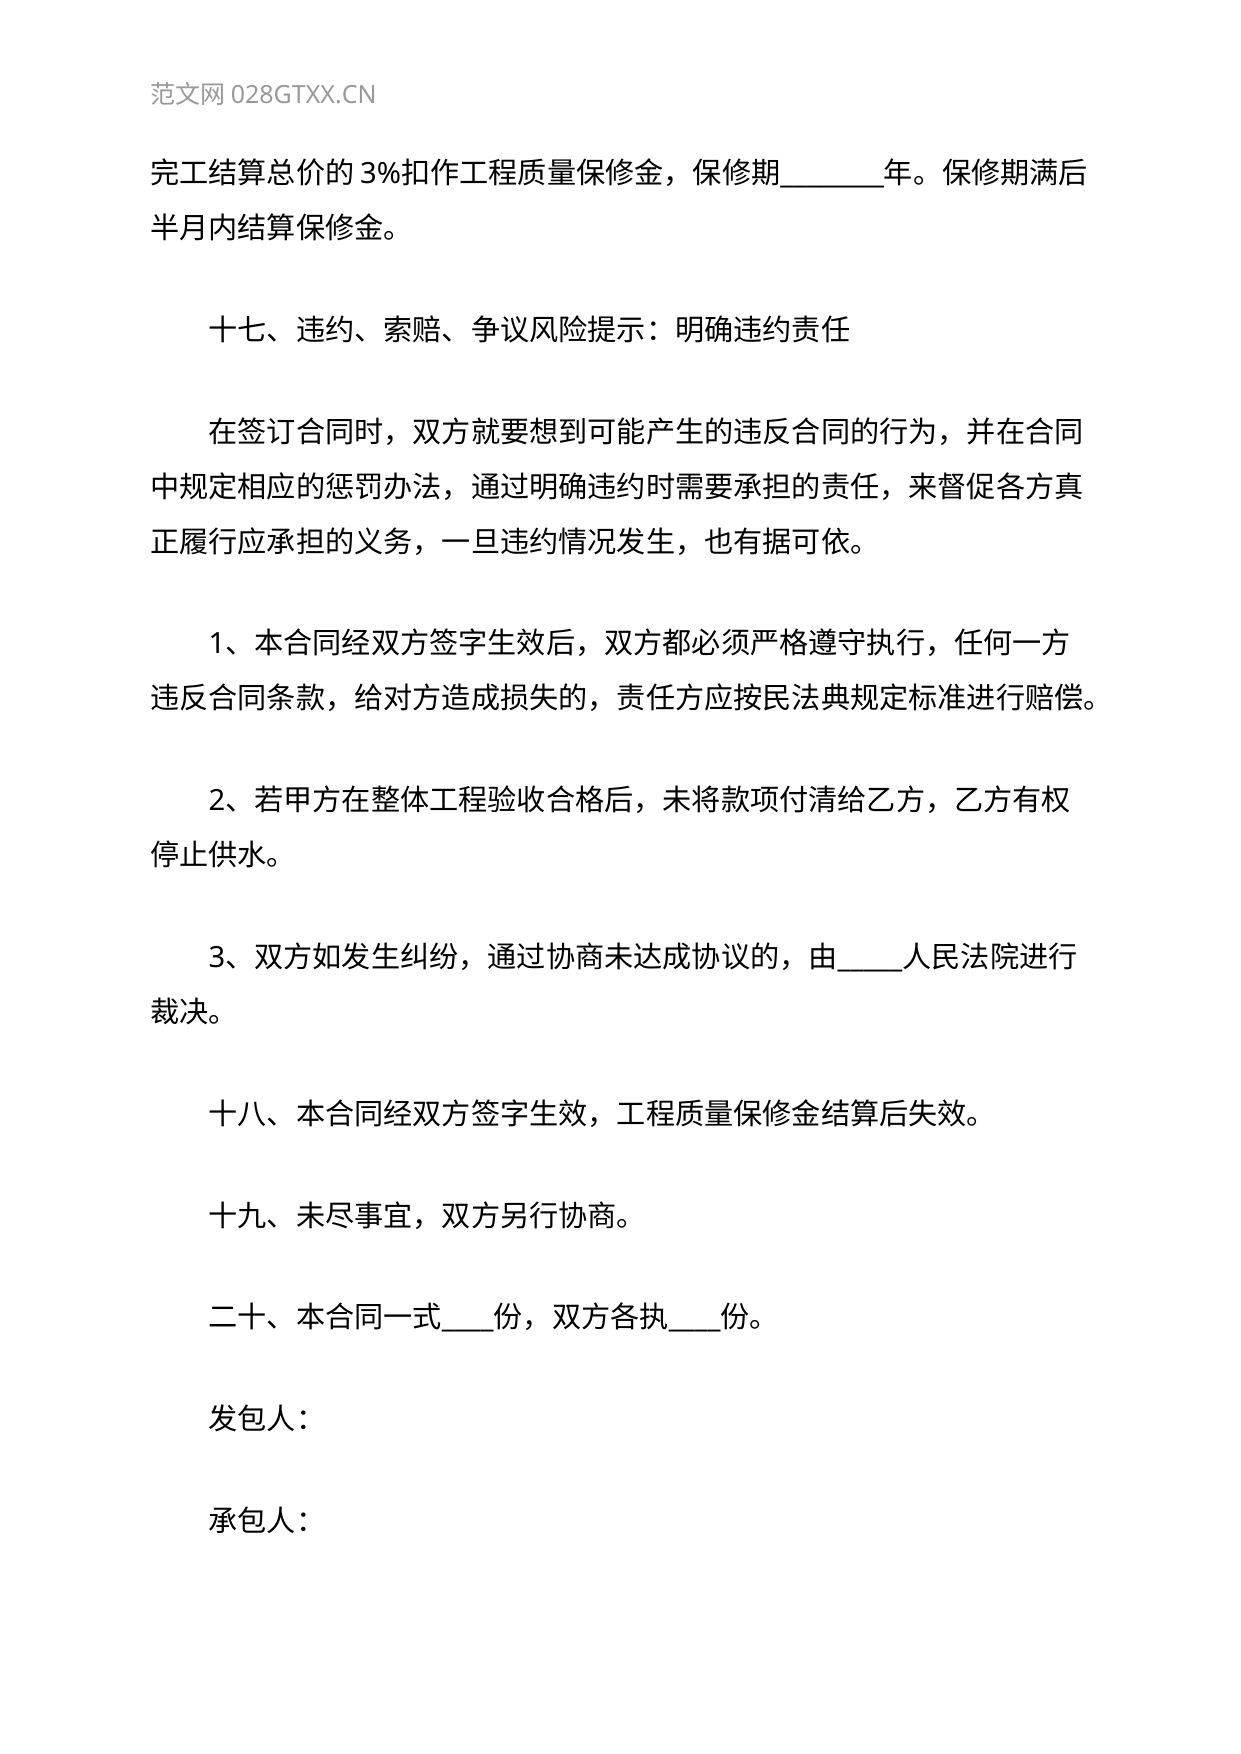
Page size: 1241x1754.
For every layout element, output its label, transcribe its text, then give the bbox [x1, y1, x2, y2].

text 1、本合同经双方签字生效后，双方都必须严格遵守执行，任何一方违反合同条款，给对方造成损失的，责任方应按民法典规定标准进行赔偿。 [150, 620, 1090, 717]
text 2、若甲方在整体工程验收合格后，未将款项付清给乙方，乙方有权停止供水。 [150, 777, 1090, 874]
text 在签订合同时，双方就要想到可能产生的违反合同的行为，并在合同中规定相应的惩罚办法，通过明确违约时需要承担的责任，来督促各方真正履行应承担的义务，一旦违约情况发生，也有据可依。 [150, 408, 1090, 561]
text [150, 150, 1090, 247]
text 十九、未尽事宜，双方另行协商。 [150, 1192, 1090, 1234]
text 十八、本合同经双方签字生效，工程质量保修金结算后失效。 [150, 1090, 1090, 1133]
text 十七、违约、索赔、争议风险提示：明确违约责任 [150, 307, 1090, 349]
text 二十、本合同一式____份，双方各执____份。 [150, 1294, 1090, 1336]
text 发包人： [150, 1396, 1090, 1438]
text 3、双方如发生纠纷，通过协商未达成协议的，由_____人民法院进行裁决。 [150, 934, 1090, 1031]
text 承包人： [150, 1498, 1090, 1540]
